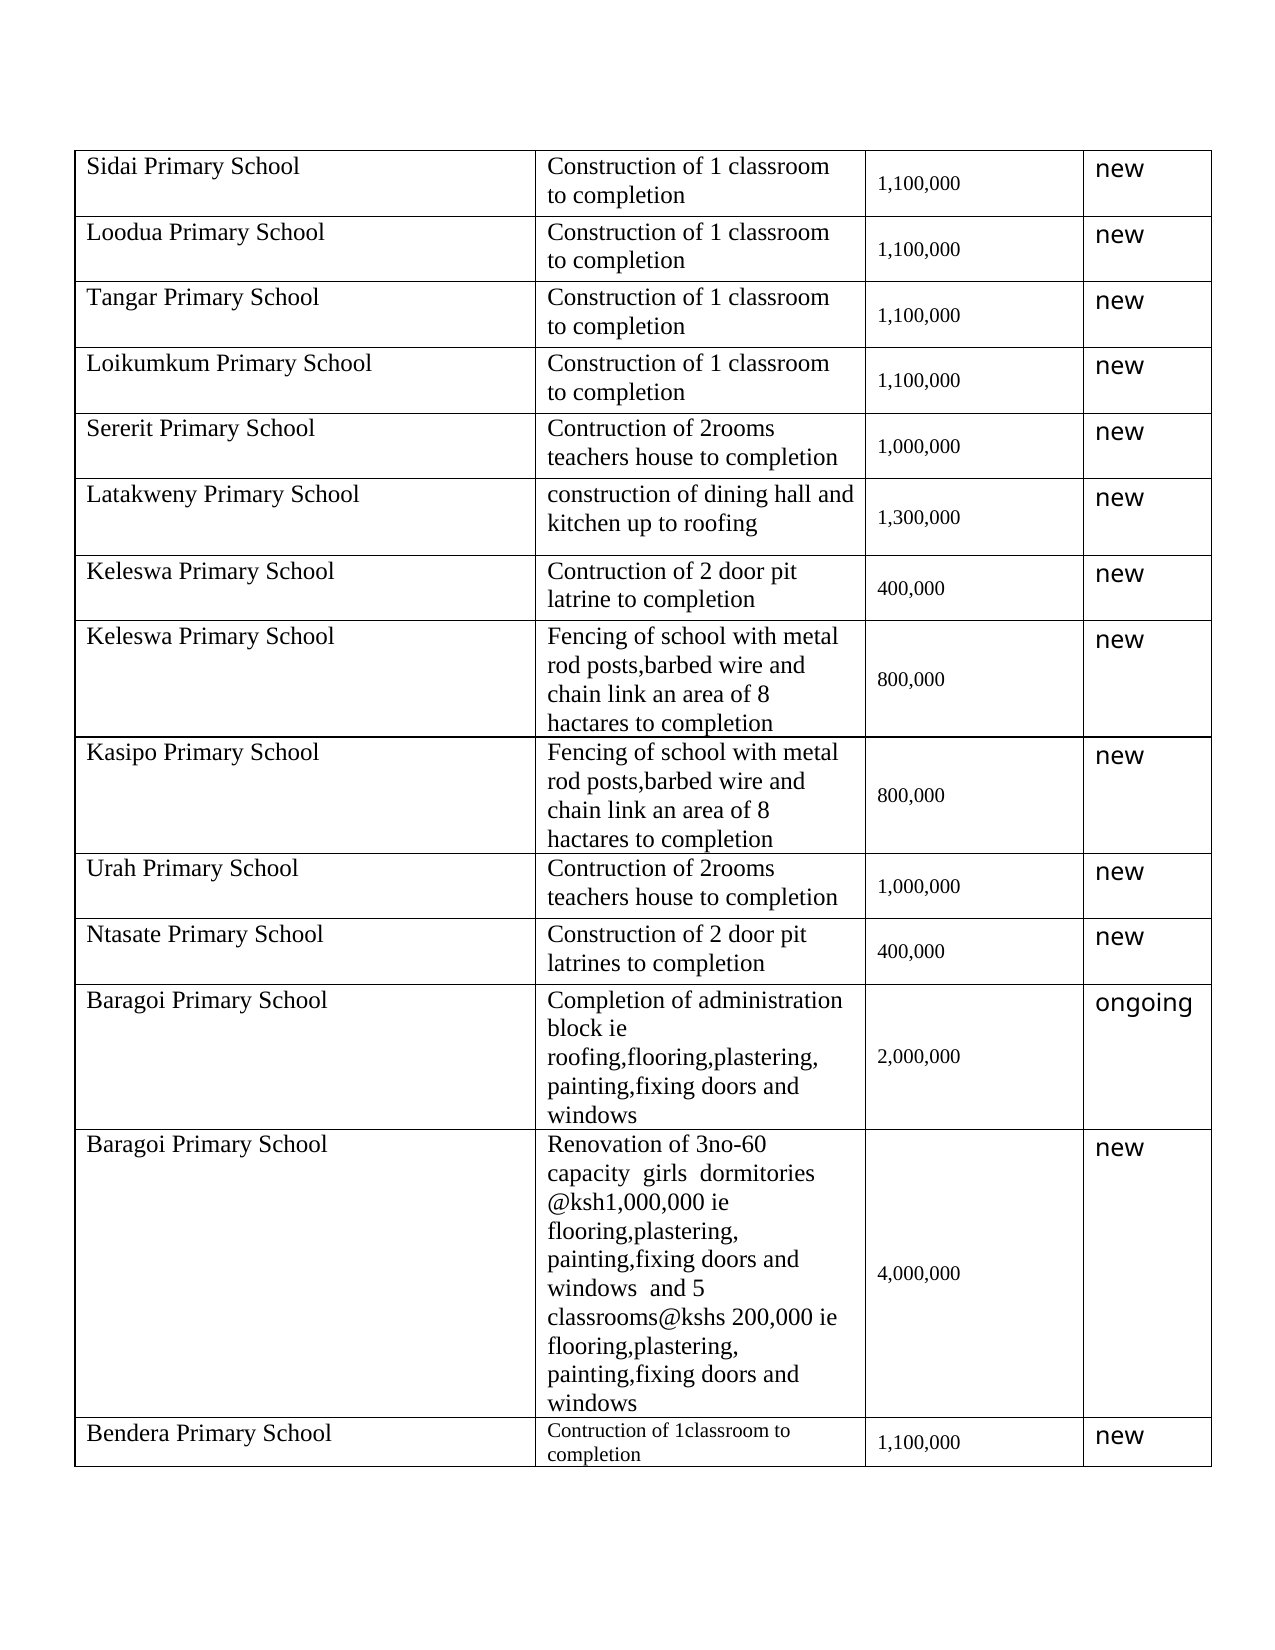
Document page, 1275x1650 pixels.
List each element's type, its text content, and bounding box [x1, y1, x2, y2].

table_cell Construction of 1 classroom to completion [536, 348, 865, 412]
table_cell new [1084, 738, 1211, 852]
table_cell new [1084, 282, 1211, 347]
table_cell Kasipo Primary School [76, 738, 535, 852]
table_cell new [1084, 556, 1211, 620]
table_cell 800,000 [866, 738, 1083, 852]
table_cell 1,000,000 [866, 414, 1083, 478]
table_cell Tangar Primary School [76, 282, 535, 347]
table_cell new [1084, 217, 1211, 281]
table_cell Fencing of school with metal rod posts,barbed wire and chain link an area of 8 hactares to completion [536, 738, 865, 852]
table_cell 1,100,000 [866, 348, 1083, 412]
table_cell Sidai Primary School [76, 151, 535, 216]
table_cell Bendera Primary School [76, 1418, 535, 1466]
table_cell 4,000,000 [866, 1130, 1083, 1417]
table_cell 1,300,000 [866, 479, 1083, 555]
table_cell Sererit Primary School [76, 414, 535, 478]
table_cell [536, 151, 865, 216]
table_cell Renovation of 3no-60 capacity girls dormitories @ksh1,000,000 ie flooring,plastering, painting,fixing doors and windows and 5 classrooms@kshs 200,000 ie flooring,plastering, painting,fixing doors and windows [536, 1130, 865, 1417]
table_cell Construction of 2 door pit latrines to completion [536, 919, 865, 984]
table_cell new [1084, 479, 1211, 555]
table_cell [536, 217, 865, 281]
table_cell new [1084, 621, 1211, 736]
table_cell Keleswa Primary School [76, 556, 535, 620]
table_cell Ntasate Primary School [76, 919, 535, 984]
table_cell new [1084, 348, 1211, 412]
table_cell Contruction of 2rooms teachers house to completion [536, 414, 865, 478]
table_cell 1,100,000 [866, 1418, 1083, 1466]
table_cell 400,000 [866, 919, 1083, 984]
table_cell Baragoi Primary School [76, 985, 535, 1128]
table_cell 1,100,000 [866, 151, 1083, 216]
table_cell Contruction of 2 door pit latrine to completion [536, 556, 865, 620]
table_cell 400,000 [866, 556, 1083, 620]
table_cell new [1084, 1130, 1211, 1417]
table_cell construction of dining hall and kitchen up to roofing [536, 479, 865, 555]
table_cell Completion of administration block ie roofing,flooring,plastering, painting,fixing doors and windows [536, 985, 865, 1128]
table_cell new [1084, 1418, 1211, 1466]
table_cell new [1084, 151, 1211, 216]
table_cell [536, 282, 865, 347]
table_cell Keleswa Primary School [76, 621, 535, 736]
table_cell Baragoi Primary School [76, 1130, 535, 1417]
table_cell ongoing [1084, 985, 1211, 1128]
table_cell new [1084, 919, 1211, 984]
table_cell Fencing of school with metal rod posts,barbed wire and chain link an area of 8 hactares to completion [536, 621, 865, 736]
table_cell new [1084, 854, 1211, 918]
table_cell Latakweny Primary School [76, 479, 535, 555]
table_cell 1,100,000 [866, 282, 1083, 347]
table_cell Contruction of 1classroom to completion [536, 1418, 865, 1466]
table_cell 1,000,000 [866, 854, 1083, 918]
table_cell 1,100,000 [866, 217, 1083, 281]
table_cell Contruction of 2rooms teachers house to completion [536, 854, 865, 918]
table_cell new [1084, 414, 1211, 478]
table_cell Loikumkum Primary School [76, 348, 535, 412]
table_cell Loodua Primary School [76, 217, 535, 281]
table_cell Urah Primary School [76, 854, 535, 918]
table_cell 2,000,000 [866, 985, 1083, 1128]
table_cell 800,000 [866, 621, 1083, 736]
